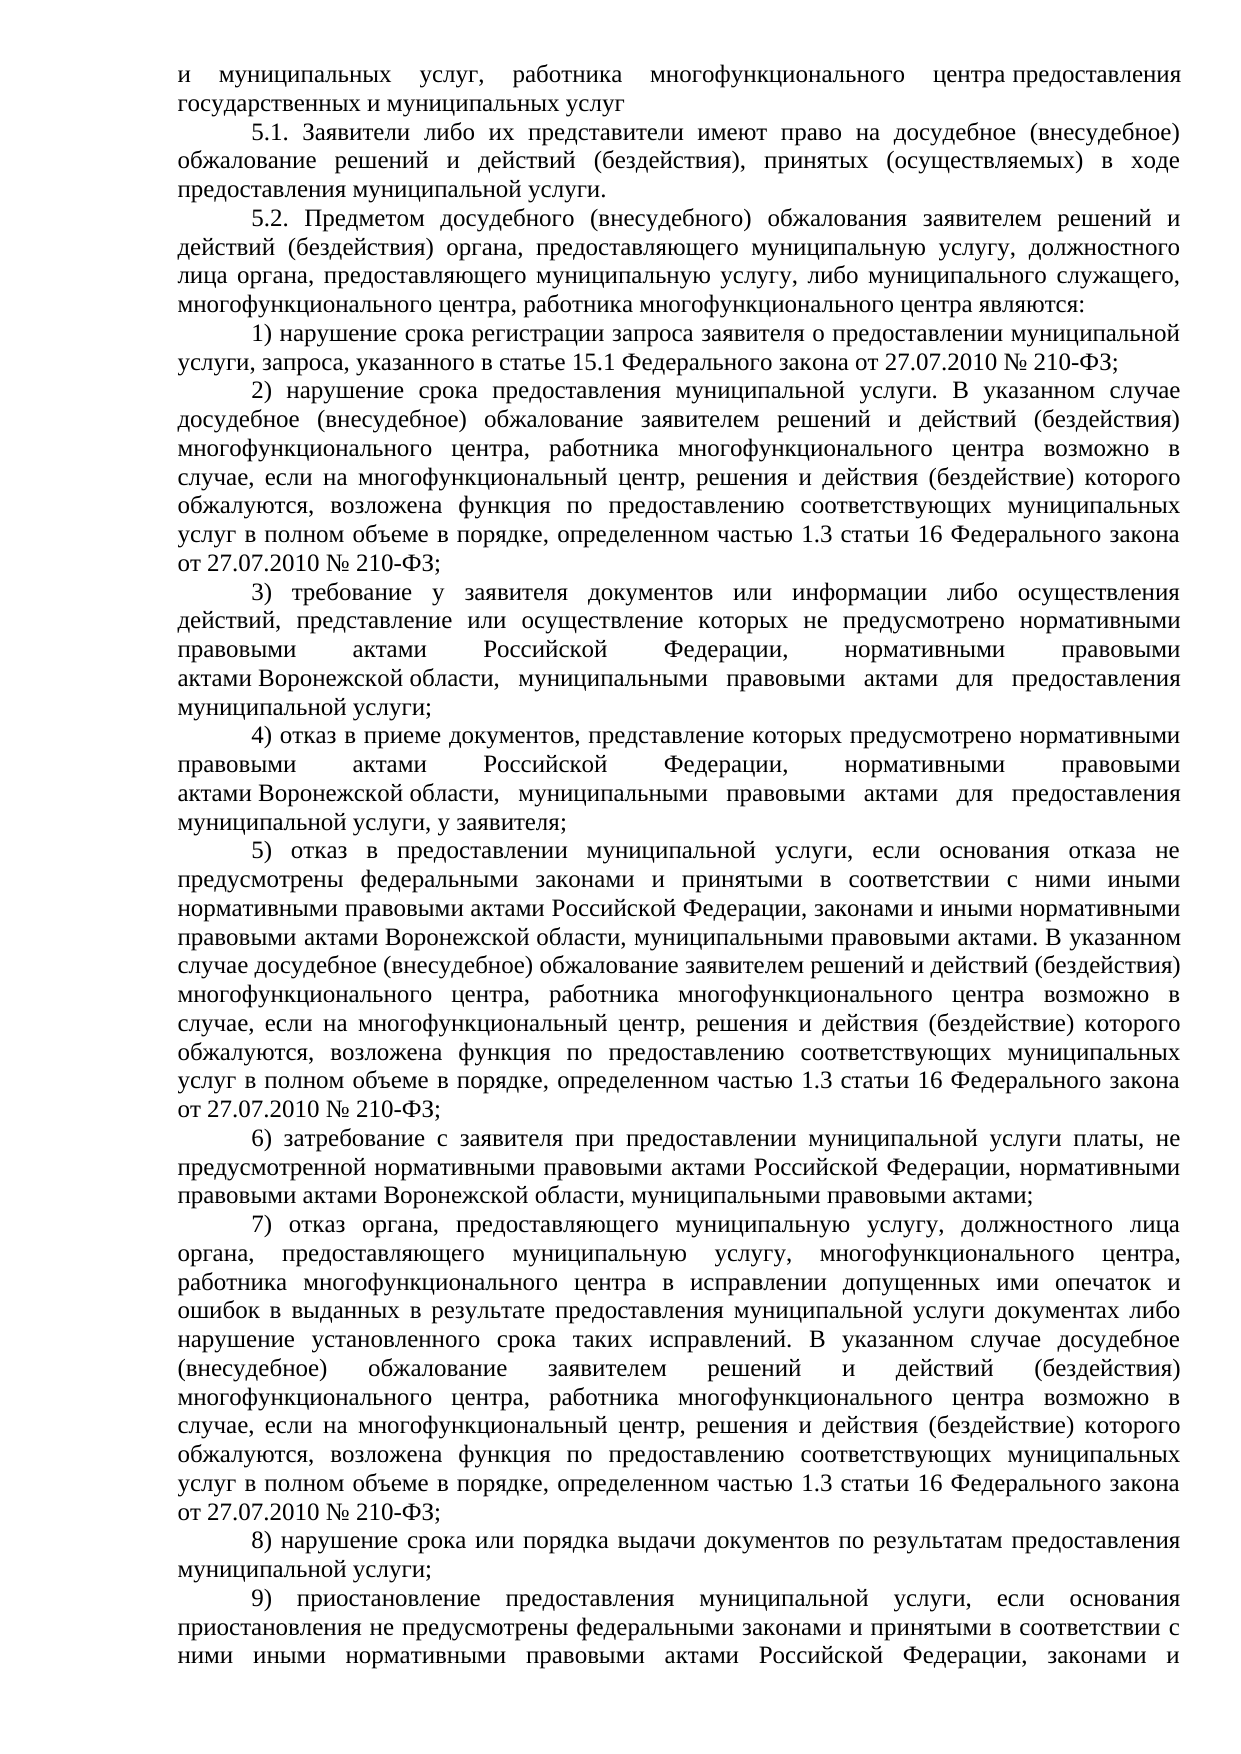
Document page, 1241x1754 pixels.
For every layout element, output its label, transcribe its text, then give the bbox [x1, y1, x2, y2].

text 5.1. Заявители либо их представители имеют право на досудебное (внесудебное) обжалование решений и действий (бездействия), принятых (осуществляемых) в ходе предоставления муниципальной услуги. [177, 117, 1181, 203]
text 3) требование у заявителя документов или информации либо осуществления действий, представление или осуществление которых не предусмотрено нормативными правовыми актами Российской Федерации, нормативными правовыми актами Воронежской области, муниципальными правовыми актами для предоставления муниципальной услуги; [177, 577, 1181, 720]
text 5) отказ в предоставлении муниципальной услуги, если основания отказа не предусмотрены федеральными законами и принятыми в соответствии с ними иными нормативными правовыми актами Российской Федерации, законами и иными нормативными правовыми актами Воронежской области, муниципальными правовыми актами. В указанном случае досудебное (внесудебное) обжалование заявителем решений и действий (бездействия) многофункционального центра, работника многофункционального центра возможно в случае, если на многофункциональный центр, решения и действия (бездействие) которого обжалуются, возложена функция по предоставлению соответствующих муниципальных услуг в полном объеме в порядке, определенном частью 1.3 статьи 16 Федерального закона от 27.07.2010 № 210-ФЗ; [177, 835, 1181, 1123]
text 5.2. Предметом досудебного (внесудебного) обжалования заявителем решений и действий (бездействия) органа, предоставляющего муниципальную услугу, должностного лица органа, предоставляющего муниципальную услугу, либо муниципального служащего, многофункционального центра, работника многофункционального центра являются: [177, 203, 1181, 318]
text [177, 59, 1181, 117]
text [177, 1583, 1181, 1669]
text 2) нарушение срока предоставления муниципальной услуги. В указанном случае досудебное (внесудебное) обжалование заявителем решений и действий (бездействия) многофункционального центра, работника многофункционального центра возможно в случае, если на многофункциональный центр, решения и действия (бездействие) которого обжалуются, возложена функция по предоставлению соответствующих муниципальных услуг в полном объеме в порядке, определенном частью 1.3 статьи 16 Федерального закона от 27.07.2010 № 210-ФЗ; [177, 375, 1181, 577]
text 6) затребование с заявителя при предоставлении муниципальной услуги платы, не предусмотренной нормативными правовыми актами Российской Федерации, нормативными правовыми актами Воронежской области, муниципальными правовыми актами; [177, 1123, 1181, 1209]
text 7) отказ органа, предоставляющего муниципальную услугу, должностного лица органа, предоставляющего муниципальную услугу, многофункционального центра, работника многофункционального центра в исправлении допущенных ими опечаток и ошибок в выданных в результате предоставления муниципальной услуги документах либо нарушение установленного срока таких исправлений. В указанном случае досудебное (внесудебное) обжалование заявителем решений и действий (бездействия) многофункционального центра, работника многофункционального центра возможно в случае, если на многофункциональный центр, решения и действия (бездействие) которого обжалуются, возложена функция по предоставлению соответствующих муниципальных услуг в полном объеме в порядке, определенном частью 1.3 статьи 16 Федерального закона от 27.07.2010 № 210-ФЗ; [177, 1209, 1181, 1525]
text 8) нарушение срока или порядка выдачи документов по результатам предоставления муниципальной услуги; [177, 1525, 1181, 1583]
text 1) нарушение срока регистрации запроса заявителя о предоставлении муниципальной услуги, запроса, указанного в статье 15.1 Федерального закона от 27.07.2010 № 210-ФЗ; [177, 318, 1181, 375]
text 4) отказ в приеме документов, представление которых предусмотрено нормативными правовыми актами Российской Федерации, нормативными правовыми актами Воронежской области, муниципальными правовыми актами для предоставления муниципальной услуги, у заявителя; [177, 720, 1181, 835]
